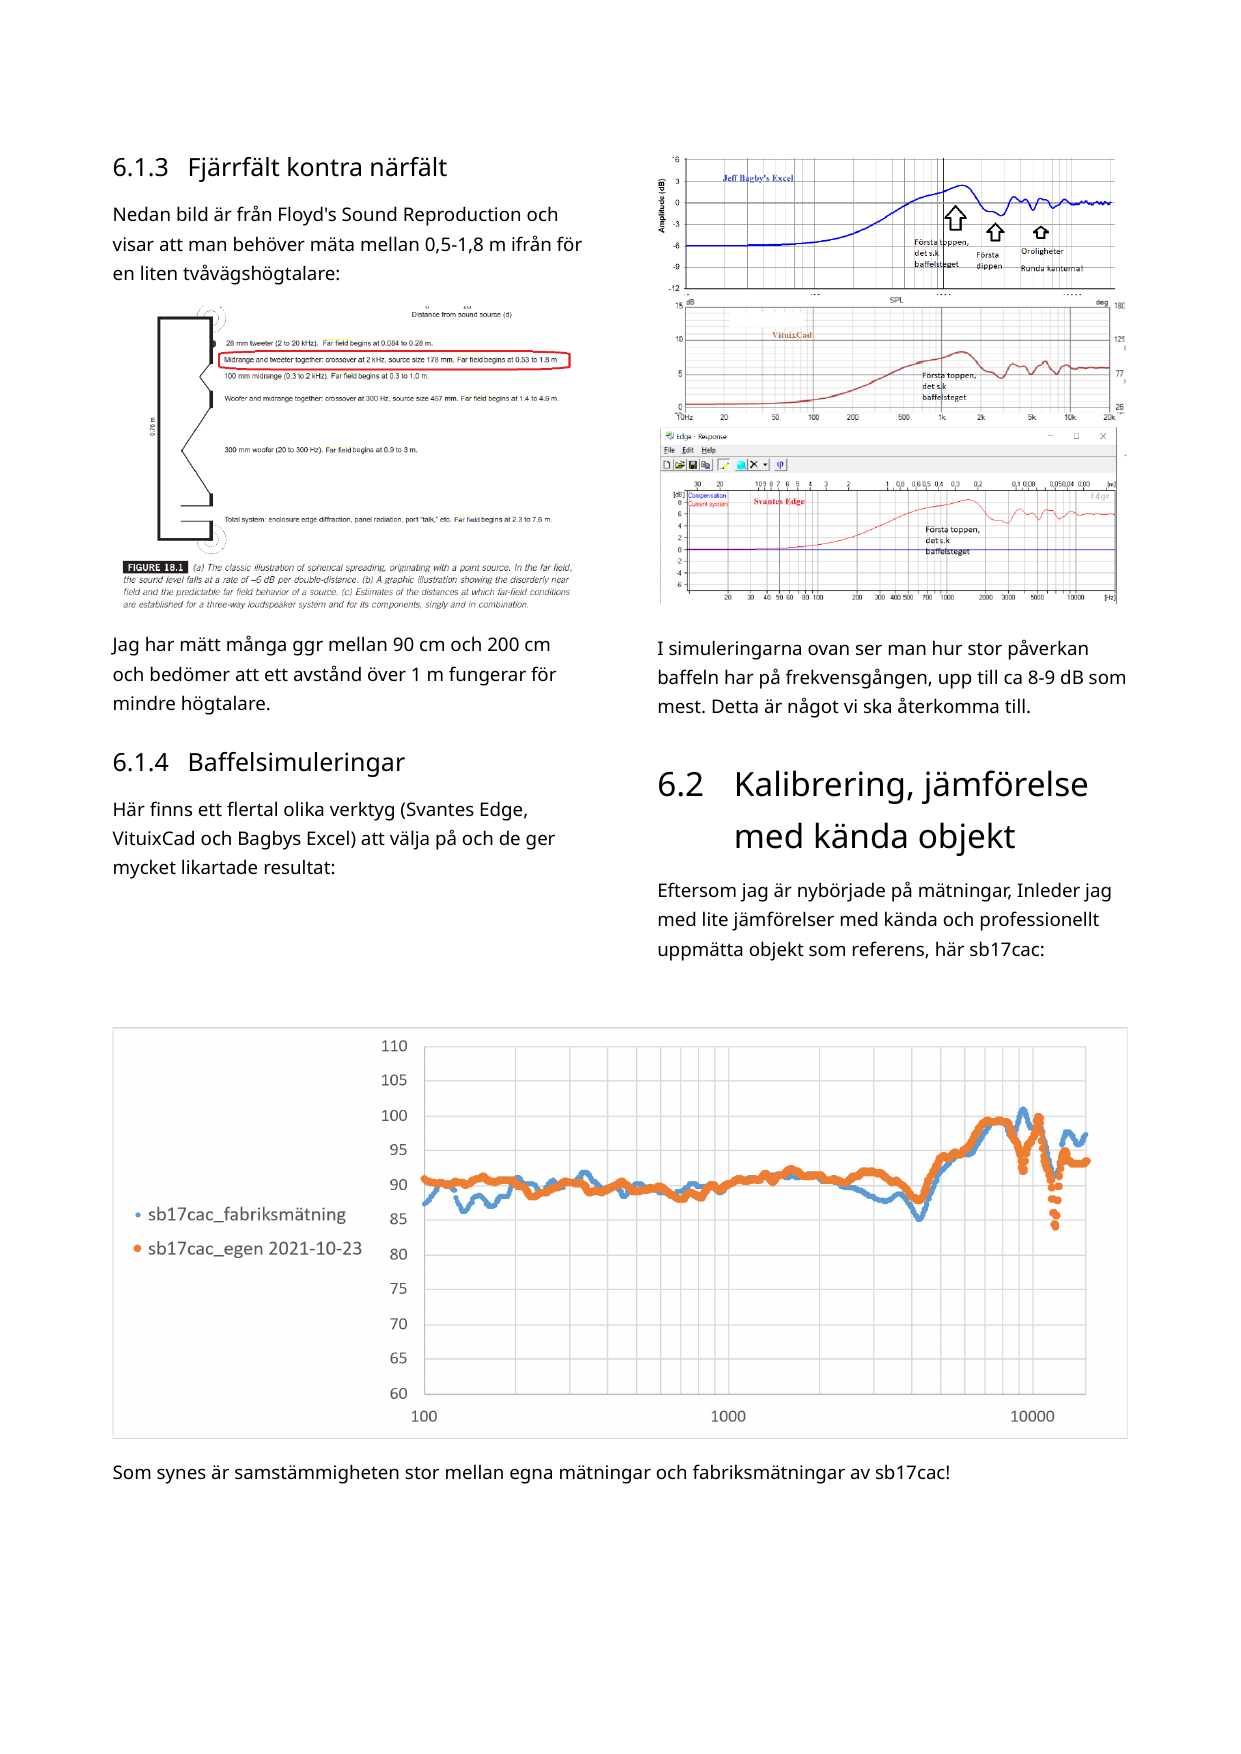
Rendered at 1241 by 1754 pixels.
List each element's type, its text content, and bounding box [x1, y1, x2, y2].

subtitle Kalibrering, jämförelse med kända objekt [657, 760, 1128, 858]
subtitle Baffelsimuleringar [112, 744, 583, 778]
text Eftersom jag är nybörjade på mätningar, Inleder jag med lite jämförelser med kända och professionellt uppmätta objekt som referens, här sb17cac: [657, 877, 1128, 961]
picture [112, 306, 584, 612]
text I simuleringarna ovan ser man hur stor påverkan baffeln har på frekvensgången, upp till ca 8-9 dB som mest. Detta är något vi ska återkomma till. [657, 635, 1128, 719]
text Jag har mätt många ggr mellan 90 cm och 200 cm och bedömer att ett avstånd över 1 m fungerar för mindre högtalare. [112, 632, 583, 716]
text Här finns ett flertal olika verktyg (Svantes Edge, VituixCad och Bagbys Excel) att välja på och de ger mycket likartade resultat: [112, 796, 583, 880]
text Som synes är samstämmigheten stor mellan egna mätningar och fabriksmätningar av sb17cac! [112, 1459, 1128, 1485]
picture [112, 1027, 1128, 1439]
text Nedan bild är från Floyd's Sound Reproduction och visar att man behöver mäta mellan 0,5-1,8 m ifrån för en liten tvåvägshögtalare: [112, 202, 583, 286]
subtitle Fjärrfält kontra närfält [112, 150, 583, 184]
picture [657, 150, 1128, 615]
